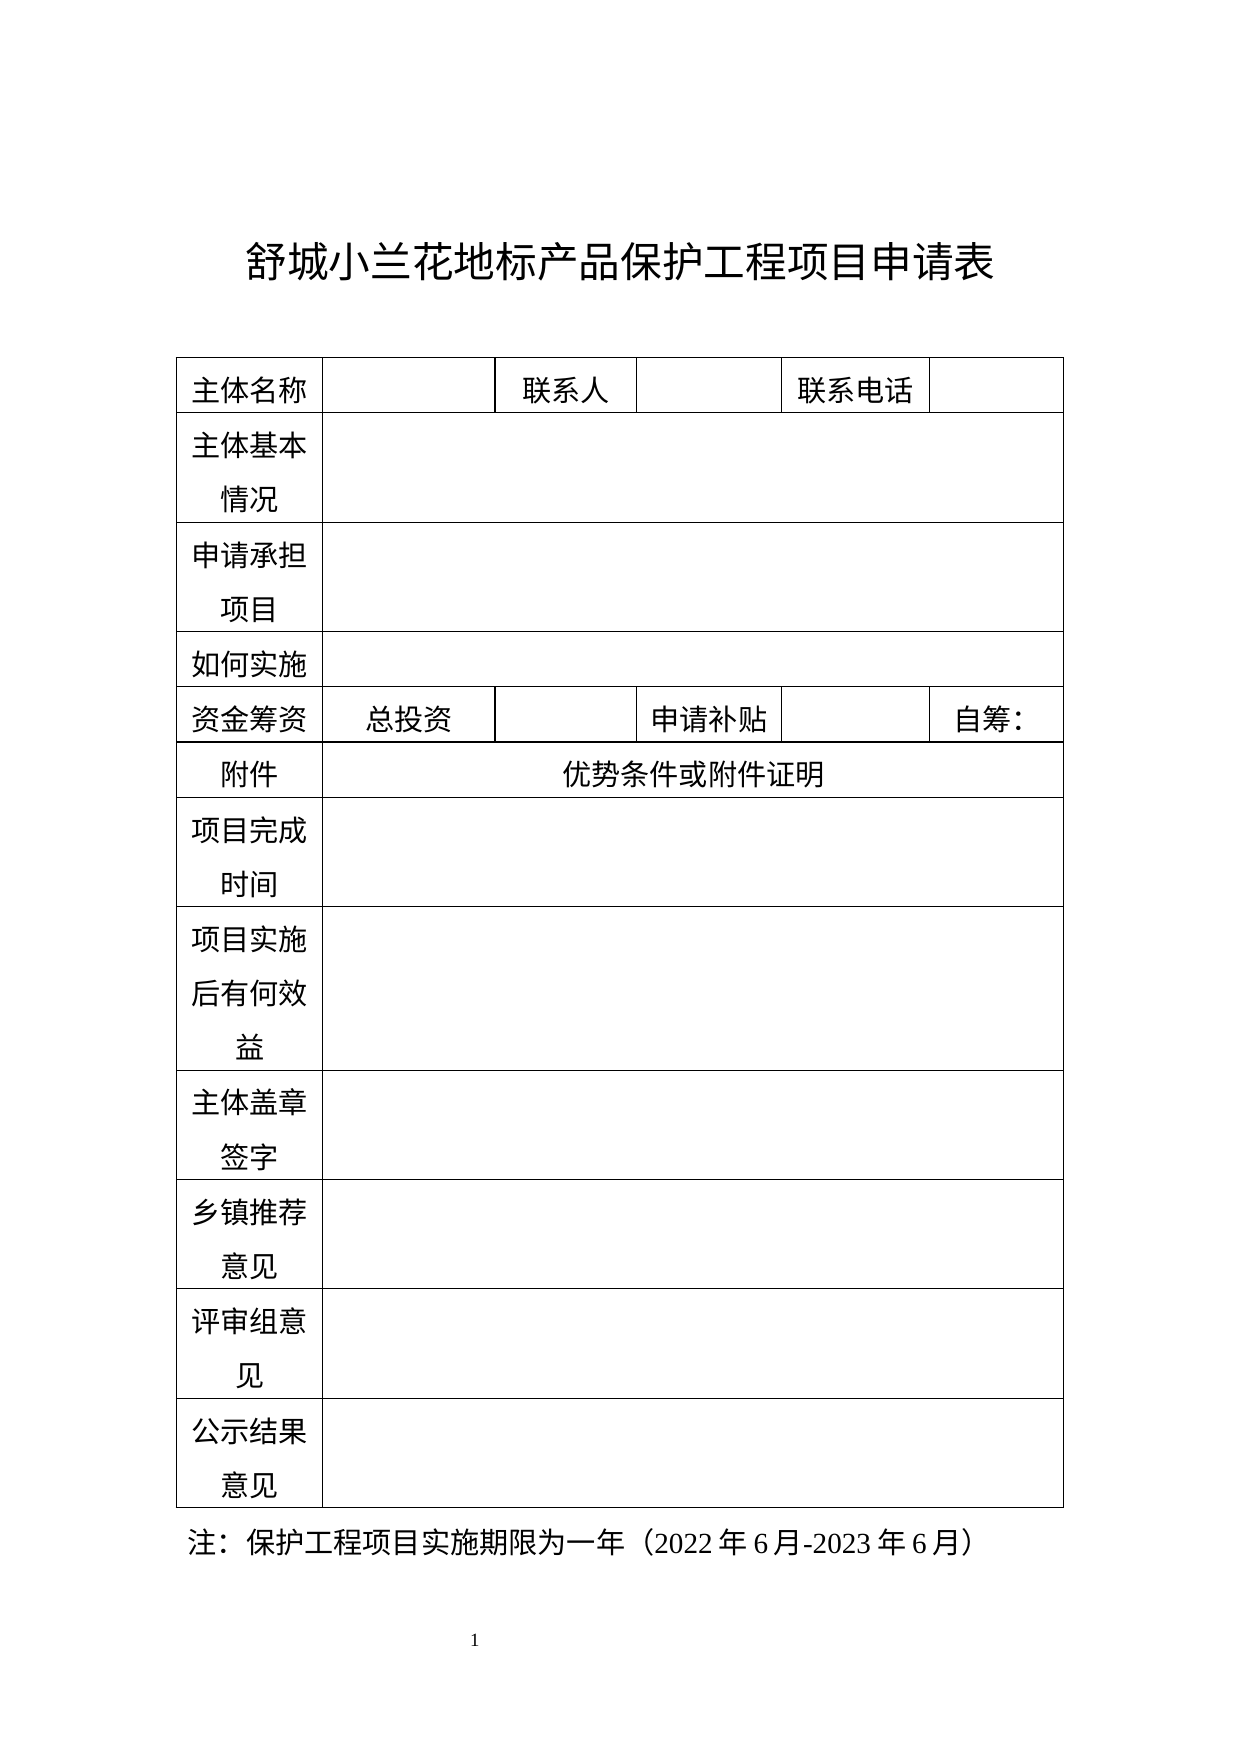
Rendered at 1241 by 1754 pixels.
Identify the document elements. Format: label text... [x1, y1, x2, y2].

table_cell 优势条件或附件证明 [323, 743, 1063, 797]
table_cell 评审组意见 [177, 1289, 322, 1398]
table_cell 申请承担项目 [177, 523, 322, 631]
table_cell 乡镇推荐意见 [177, 1180, 322, 1288]
text 舒城小兰花地标产品保护工程项目申请表 [187, 227, 1053, 292]
table_cell [323, 798, 1063, 906]
table_header 主体名称 [177, 358, 322, 412]
table_cell 申请补贴 [637, 687, 781, 741]
table_cell 主体基本情况 [177, 413, 322, 522]
table_cell 总投资 [323, 687, 494, 741]
table_header [323, 358, 494, 412]
table_cell 附件 [177, 743, 322, 797]
table_cell [323, 1071, 1063, 1179]
table_cell [496, 687, 636, 741]
table_header 联系人 [496, 358, 636, 412]
table_header [930, 358, 1063, 412]
table_cell [323, 1399, 1063, 1507]
table_cell [323, 907, 1063, 1069]
table_cell [323, 1289, 1063, 1398]
table_header [637, 358, 781, 412]
table_cell 项目实施后有何效益 [177, 907, 322, 1069]
table_cell [323, 1180, 1063, 1288]
table_cell [782, 687, 929, 741]
list 注：保护工程项目实施期限为一年（2022年6月-2023年6月） [187, 1508, 1053, 1573]
table_cell 主体盖章签字 [177, 1071, 322, 1179]
table_cell 如何实施 [177, 632, 322, 686]
table_header 联系电话 [782, 358, 929, 412]
table_cell 项目完成时间 [177, 798, 322, 906]
table_cell [323, 413, 1063, 522]
table_cell [323, 632, 1063, 686]
table_cell 公示结果意见 [177, 1399, 322, 1507]
table_cell 自筹： [930, 687, 1063, 741]
table_cell [323, 523, 1063, 631]
table_cell 资金筹资 [177, 687, 322, 741]
